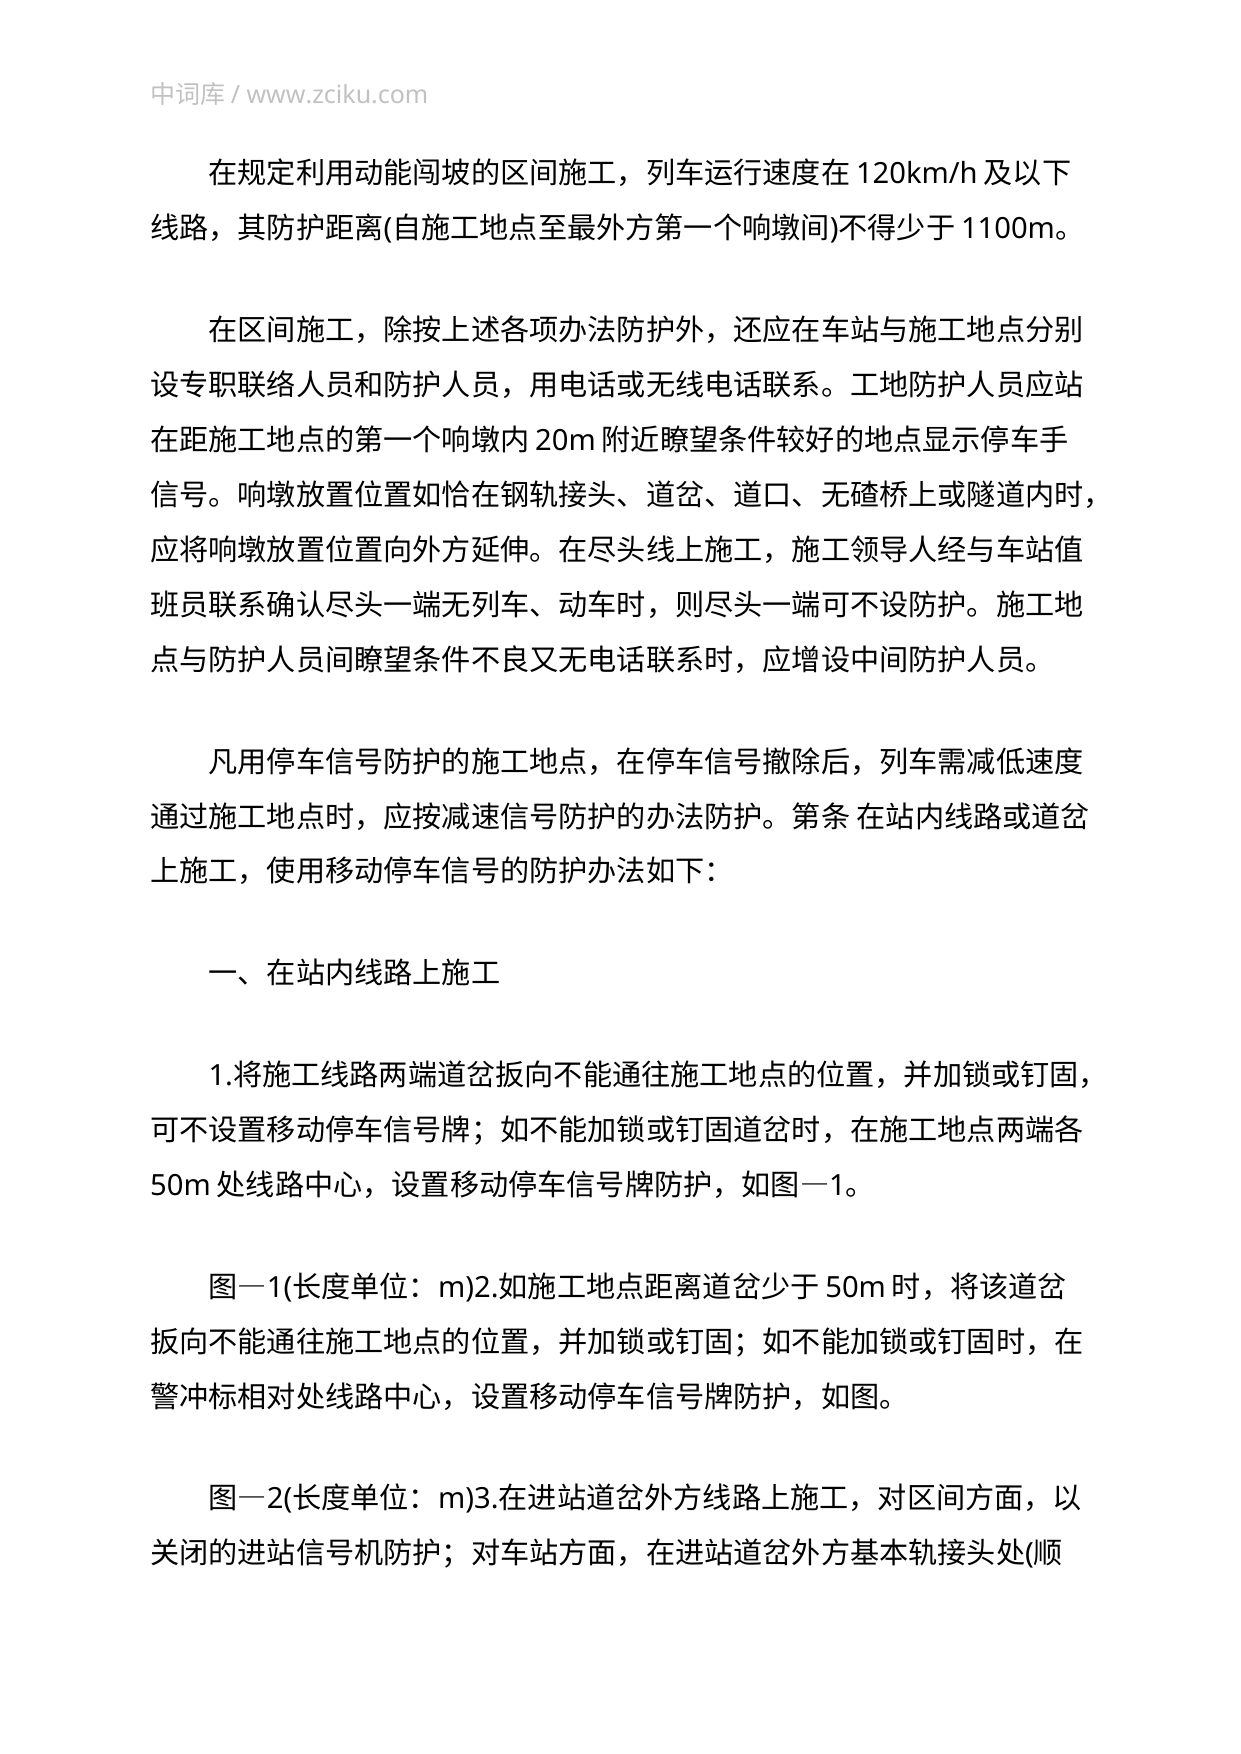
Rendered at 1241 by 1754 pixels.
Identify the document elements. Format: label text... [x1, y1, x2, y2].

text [150, 1475, 1090, 1572]
text 图—1(长度单位：m)2.如施工地点距离道岔少于50m时，将该道岔扳向不能通往施工地点的位置，并加锁或钉固；如不能加锁或钉固时，在警冲标相对处线路中心，设置移动停车信号牌防护，如图。 [150, 1263, 1090, 1416]
text 1.将施工线路两端道岔扳向不能通往施工地点的位置，并加锁或钉固，可不设置移动停车信号牌；如不能加锁或钉固道岔时，在施工地点两端各50m处线路中心，设置移动停车信号牌防护，如图—1。 [150, 1052, 1090, 1204]
text 在区间施工，除按上述各项办法防护外，还应在车站与施工地点分别设专职联络人员和防护人员，用电话或无线电话联系。工地防护人员应站在距施工地点的第一个响墩内20m附近瞭望条件较好的地点显示停车手信号。响墩放置位置如恰在钢轨接头、道岔、道口、无碴桥上或隧道内时，应将响墩放置位置向外方延伸。在尽头线上施工，施工领导人经与车站值班员联系确认尽头一端无列车、动车时，则尽头一端可不设防护。施工地点与防护人员间瞭望条件不良又无电话联系时，应增设中间防护人员。 [150, 307, 1090, 679]
text 在规定利用动能闯坡的区间施工，列车运行速度在120km/h及以下线路，其防护距离(自施工地点至最外方第一个响墩间)不得少于1100m。 [150, 150, 1090, 247]
text 凡用停车信号防护的施工地点，在停车信号撤除后，列车需减低速度通过施工地点时，应按减速信号防护的办法防护。第条 在站内线路或道岔上施工，使用移动停车信号的防护办法如下： [150, 738, 1090, 890]
text 一、在站内线路上施工 [150, 950, 1090, 992]
